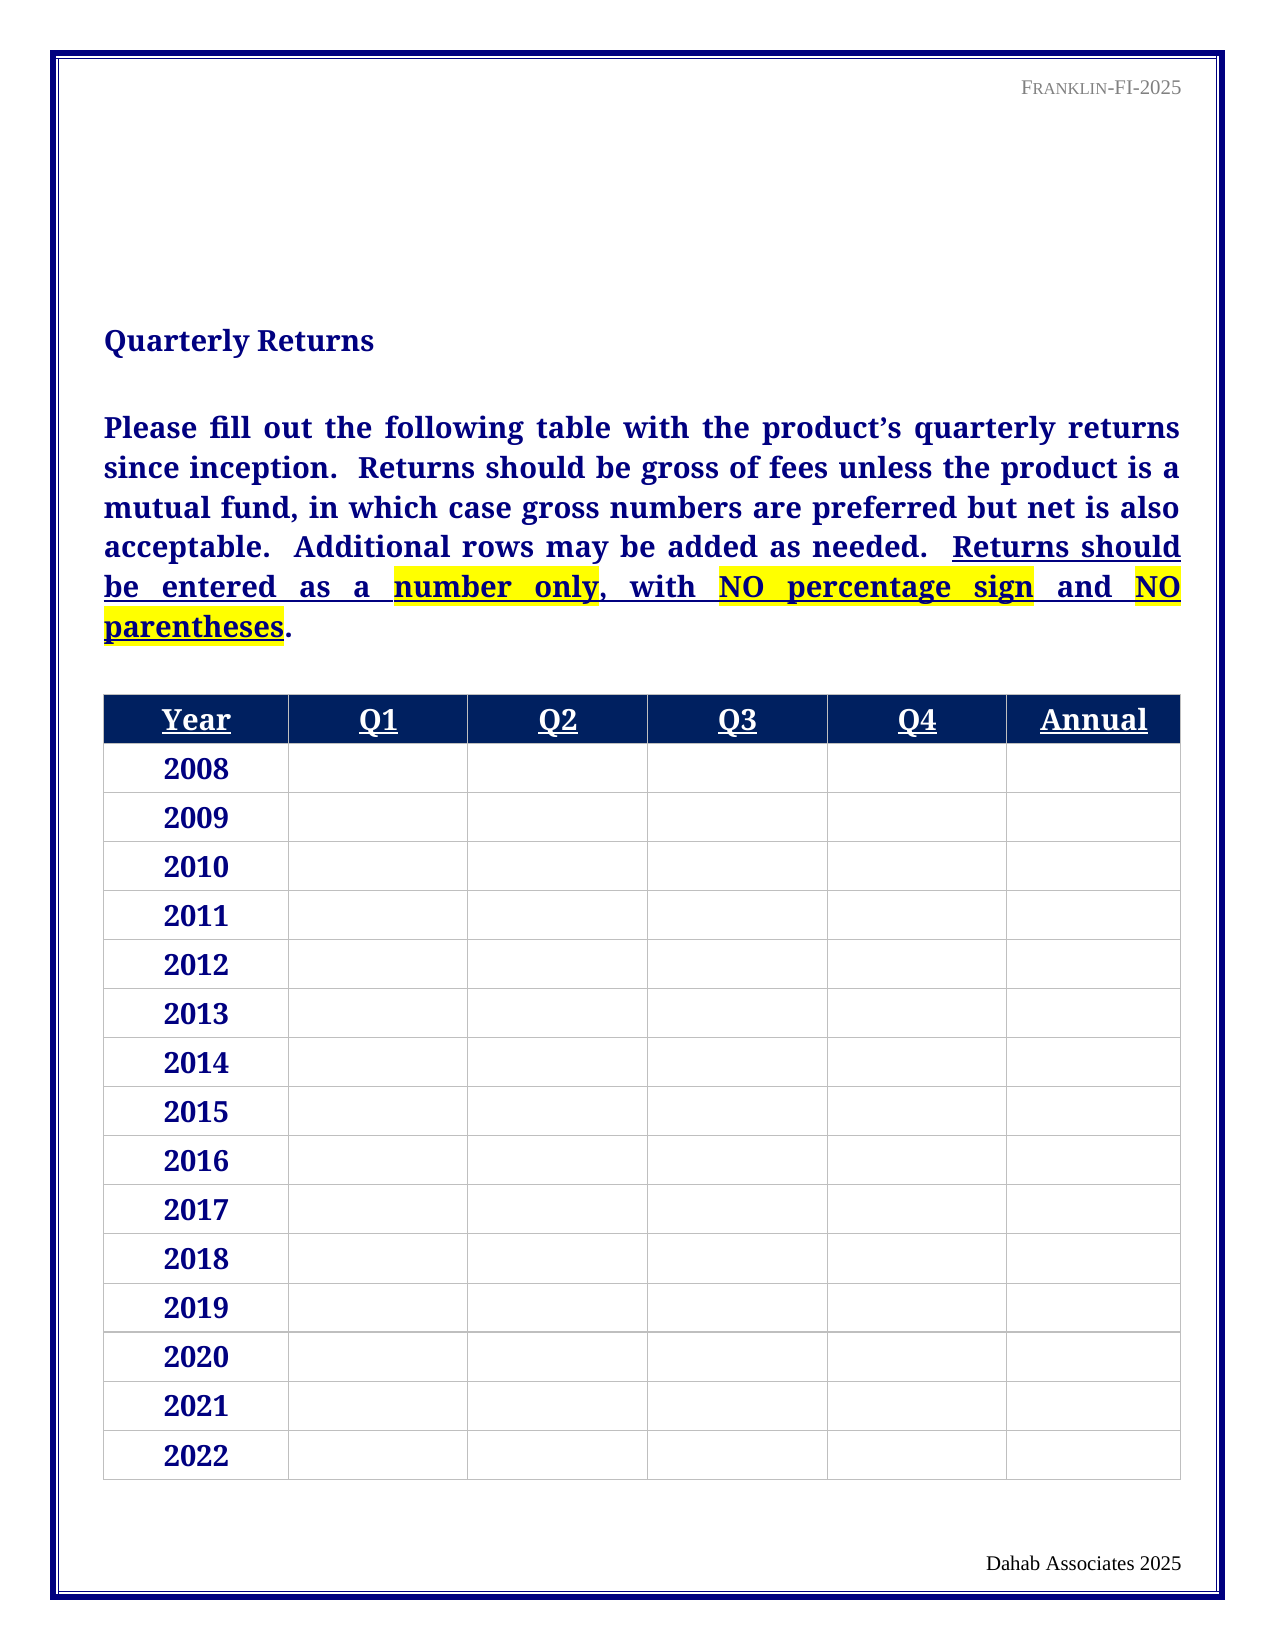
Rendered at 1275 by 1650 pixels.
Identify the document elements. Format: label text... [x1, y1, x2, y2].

table_cell [1007, 793, 1180, 841]
table_cell [648, 989, 827, 1037]
table_cell [289, 940, 467, 988]
table_cell [468, 1234, 647, 1282]
table_cell 2012 [104, 940, 288, 988]
text Please fill out the following table with the product’s quarterly returns since inception. Returns should be gross of fees unless the product is a mutual fund, in which case gross numbers are preferred but net is also acceptable. Additional rows may be added as needed. Returns should be entered as a number only, with NO percentage sign and NO parentheses. [103, 407, 1181, 600]
table_cell 2020 [104, 1333, 288, 1381]
table_cell [289, 1038, 467, 1086]
table_cell [648, 940, 827, 988]
table_cell [468, 1136, 647, 1184]
table_cell [828, 1136, 1006, 1184]
table_cell 2017 [104, 1185, 288, 1233]
table_cell [468, 989, 647, 1037]
table_cell [289, 1382, 467, 1429]
table_cell [289, 1431, 467, 1479]
table_cell [289, 793, 467, 841]
table_cell [1007, 1087, 1180, 1135]
table_cell [468, 940, 647, 988]
table_cell [1007, 744, 1180, 792]
table_cell [648, 1382, 827, 1429]
table_cell [828, 1038, 1006, 1086]
table_cell [828, 1284, 1006, 1331]
table_cell [828, 842, 1006, 890]
table_cell [648, 1284, 827, 1331]
table_cell [289, 842, 467, 890]
table_cell [468, 1087, 647, 1135]
table_cell 2010 [104, 842, 288, 890]
table_cell [828, 1333, 1006, 1381]
table_cell [1007, 989, 1180, 1037]
table_cell [828, 793, 1006, 841]
table_cell [648, 1431, 827, 1479]
table_cell 2016 [104, 1136, 288, 1184]
table_cell 2011 [104, 891, 288, 939]
table_cell [289, 1185, 467, 1233]
table_cell 2019 [104, 1284, 288, 1331]
table_cell [1007, 1284, 1180, 1331]
table_cell 2009 [104, 793, 288, 841]
table_cell 2014 [104, 1038, 288, 1086]
table_cell [1007, 1234, 1180, 1282]
table_cell [468, 1333, 647, 1381]
table_cell [468, 891, 647, 939]
table_cell [648, 793, 827, 841]
table_cell [1007, 891, 1180, 939]
table_cell [468, 1185, 647, 1233]
table_cell [1007, 1038, 1180, 1086]
table_cell [289, 1087, 467, 1135]
table_cell [648, 744, 827, 792]
table_cell [468, 1431, 647, 1479]
table_cell 2013 [104, 989, 288, 1037]
table_cell [1007, 940, 1180, 988]
table_cell [468, 1284, 647, 1331]
table_cell [828, 1234, 1006, 1282]
table_cell [828, 891, 1006, 939]
table_cell 2008 [104, 744, 288, 792]
text Please fill out the following table with the product’s quarterly returns since inception. Returns should be gross of fees unless the product is a mutual fund, in which case gross numbers are preferred but net is also acceptable. Additional rows may be added as needed. Returns should be entered as a number only, with NO percentage sign and NO parentheses. [103, 601, 1181, 646]
table_cell [648, 1234, 827, 1282]
table_cell [828, 1431, 1006, 1479]
table_cell [1007, 1136, 1180, 1184]
table_cell [648, 842, 827, 890]
table_cell 2018 [104, 1234, 288, 1282]
text Quarterly Returns [103, 320, 1181, 359]
table_cell [289, 1333, 467, 1381]
table_cell [1007, 842, 1180, 890]
table_header Q1 [289, 695, 467, 743]
table_cell [828, 1382, 1006, 1429]
table_cell [648, 1087, 827, 1135]
table_cell [1007, 1333, 1180, 1381]
table_cell [828, 989, 1006, 1037]
table_cell [648, 1038, 827, 1086]
table_cell 2021 [104, 1382, 288, 1429]
table_cell [828, 1185, 1006, 1233]
table_cell [828, 744, 1006, 792]
table_cell [648, 1185, 827, 1233]
table_cell 2022 [104, 1431, 288, 1479]
table_cell [468, 1038, 647, 1086]
table_cell [828, 1087, 1006, 1135]
table_cell [289, 1234, 467, 1282]
table_cell [648, 891, 827, 939]
table_cell [468, 1382, 647, 1429]
table_cell [828, 940, 1006, 988]
table_cell [289, 744, 467, 792]
table_cell [468, 744, 647, 792]
table_header Q3 [648, 695, 827, 743]
table_cell [468, 842, 647, 890]
table_cell [1007, 1431, 1180, 1479]
table_cell [1007, 1382, 1180, 1429]
table_cell [289, 1136, 467, 1184]
table_cell [648, 1333, 827, 1381]
table_cell [289, 891, 467, 939]
table_header Q4 [828, 695, 1006, 743]
table_header Annual [1007, 695, 1180, 743]
table_cell [468, 793, 647, 841]
table_cell 2015 [104, 1087, 288, 1135]
table_cell [289, 1284, 467, 1331]
table_header Q2 [468, 695, 647, 743]
table_cell [648, 1136, 827, 1184]
table_header Year [104, 695, 288, 743]
table_cell [289, 989, 467, 1037]
table_cell [1007, 1185, 1180, 1233]
